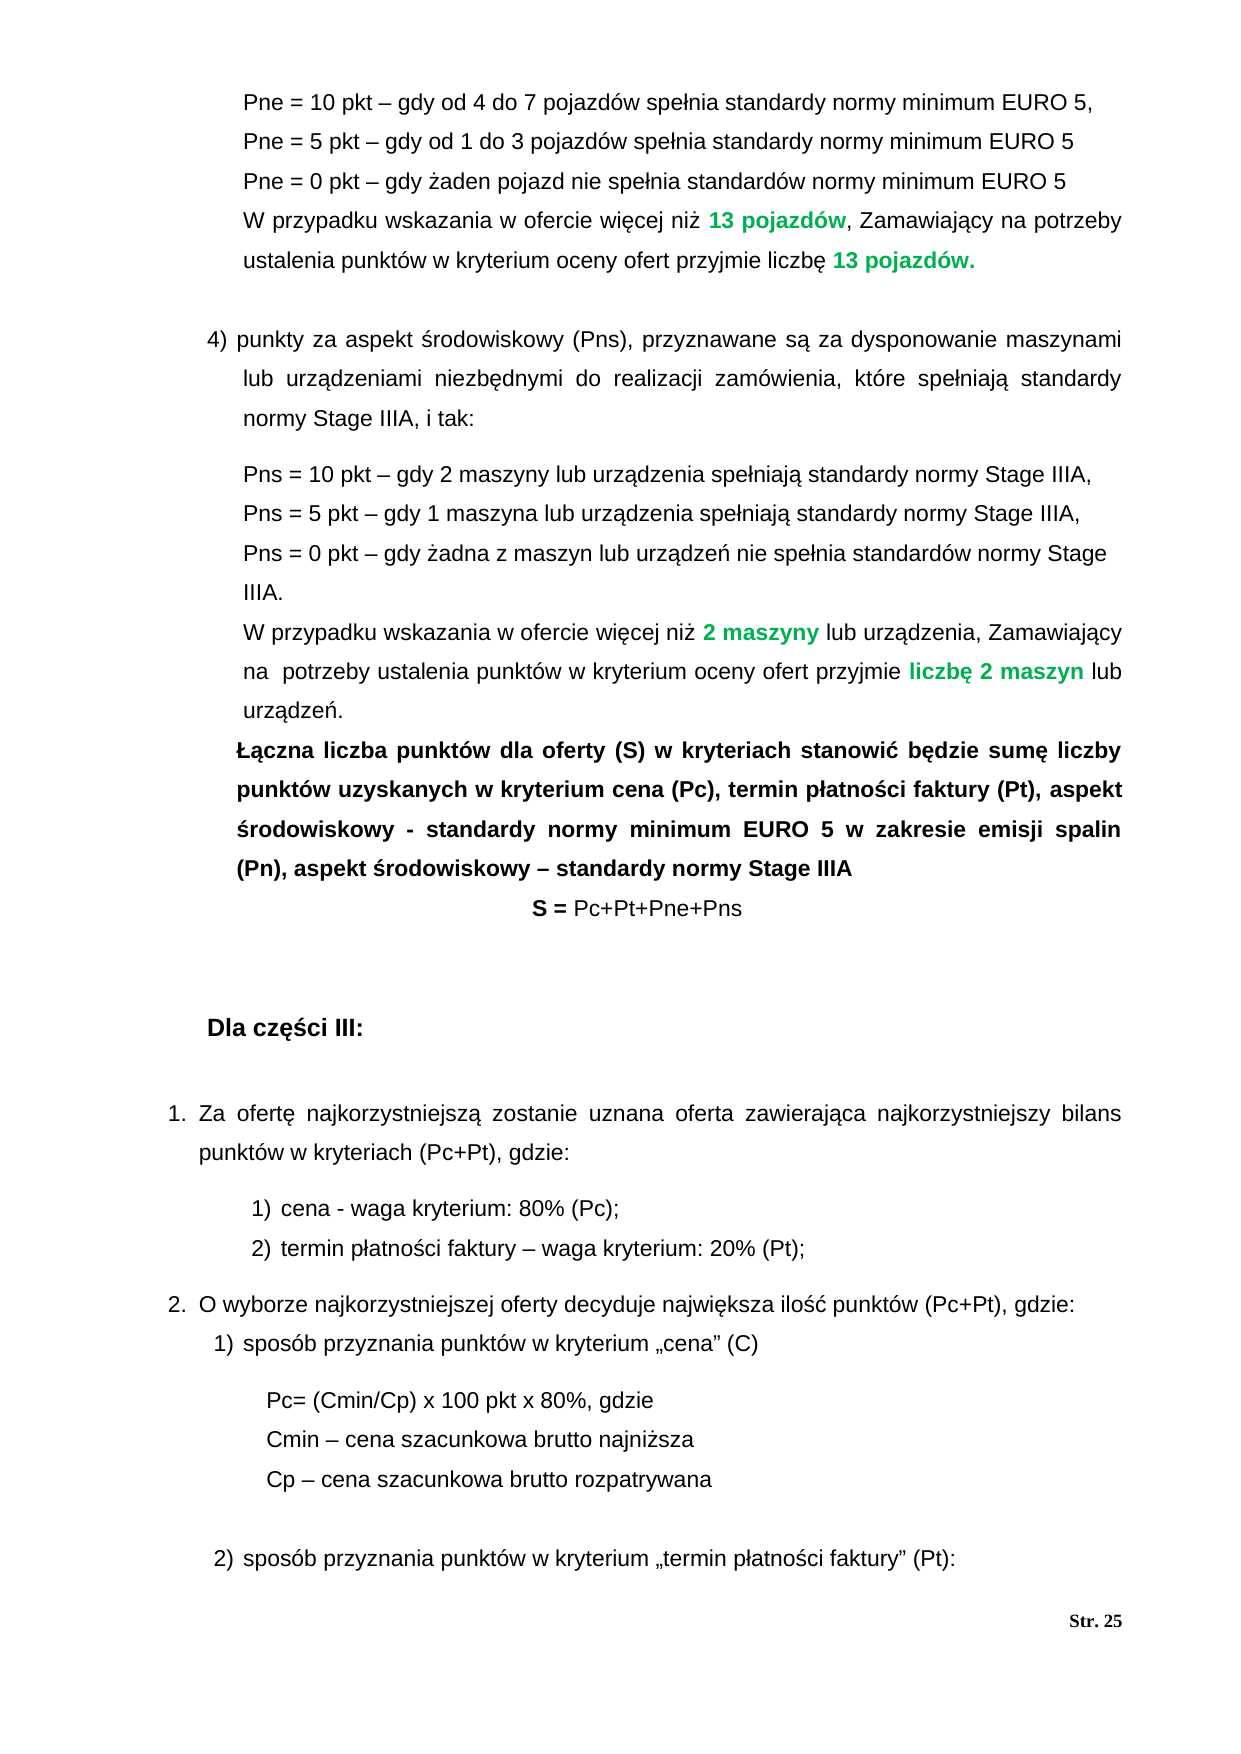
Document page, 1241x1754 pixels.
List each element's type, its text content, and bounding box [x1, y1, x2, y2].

list Za ofertę najkorzystniejszą zostanie uznana oferta zawierająca najkorzystniejszy bilans punktów w kryteriach (Pc+Pt), gdzie: [168, 1100, 1122, 1166]
text Dla części III: [162, 1013, 1122, 1042]
text Pns = 10 pkt – gdy 2 maszyny lub urządzenia spełniają standardy normy Stage IIIA, [243, 461, 1122, 487]
text Pns = 0 pkt – gdy żadna z maszyn lub urządzeń nie spełnia standardów normy Stage IIIA. [243, 539, 1122, 605]
text Pc= (Cmin/Cp) x 100 pkt x 80%, gdzie [266, 1387, 1122, 1413]
text Pne = 5 pkt – gdy od 1 do 3 pojazdów spełnia standardy normy minimum EURO 5 [243, 128, 1122, 154]
list termin płatności faktury – waga kryterium: 20% (Pt); [251, 1235, 1122, 1261]
text S = Pc+Pt+Pne+Pns [517, 895, 1122, 921]
text Pne = 0 pkt – gdy żaden pojazd nie spełnia standardów normy minimum EURO 5 [243, 168, 1122, 194]
text W przypadku wskazania w ofercie więcej niż 2 maszyny lub urządzenia, Zamawiający na potrzeby ustalenia punktów w kryterium oceny ofert przyjmie liczbę 2 maszyn lub urządzeń. [243, 618, 1122, 724]
list sposób przyznania punktów w kryterium „termin płatności faktury” (Pt): [213, 1544, 1122, 1571]
text Łączna liczba punktów dla oferty (S) w kryteriach stanowić będzie sumę liczby punktów uzyskanych w kryterium cena (Pc), termin płatności faktury (Pt), aspekt środowiskowy - standardy normy minimum EURO 5 w zakresie emisji spalin (Pn), aspekt środowiskowy – standardy normy Stage IIIA [236, 737, 1122, 882]
text W przypadku wskazania w ofercie więcej niż 13 pojazdów, Zamawiający na potrzeby ustalenia punktów w kryterium oceny ofert przyjmie liczbę 13 pojazdów. [243, 207, 1122, 273]
text Cp – cena szacunkowa brutto rozpatrywana [266, 1466, 1122, 1492]
text Cmin – cena szacunkowa brutto najniższa [266, 1426, 1122, 1452]
list O wyborze najkorzystniejszej oferty decyduje największa ilość punktów (Pc+Pt), gdzie: [168, 1291, 1122, 1317]
text Pns = 5 pkt – gdy 1 maszyna lub urządzenia spełniają standardy normy Stage IIIA, [243, 500, 1122, 526]
list cena - waga kryterium: 80% (Pc); [251, 1195, 1122, 1222]
text Pne = 10 pkt – gdy od 4 do 7 pojazdów spełnia standardy normy minimum EURO 5, [243, 89, 1122, 115]
list punkty za aspekt środowiskowy (Pns), przyznawane są za dysponowanie maszynami lub urządzeniami niezbędnymi do realizacji zamówienia, które spełniają standardy normy Stage IIIA, i tak: [207, 326, 1122, 431]
list sposób przyznania punktów w kryterium „cena” (C) [213, 1330, 1122, 1357]
